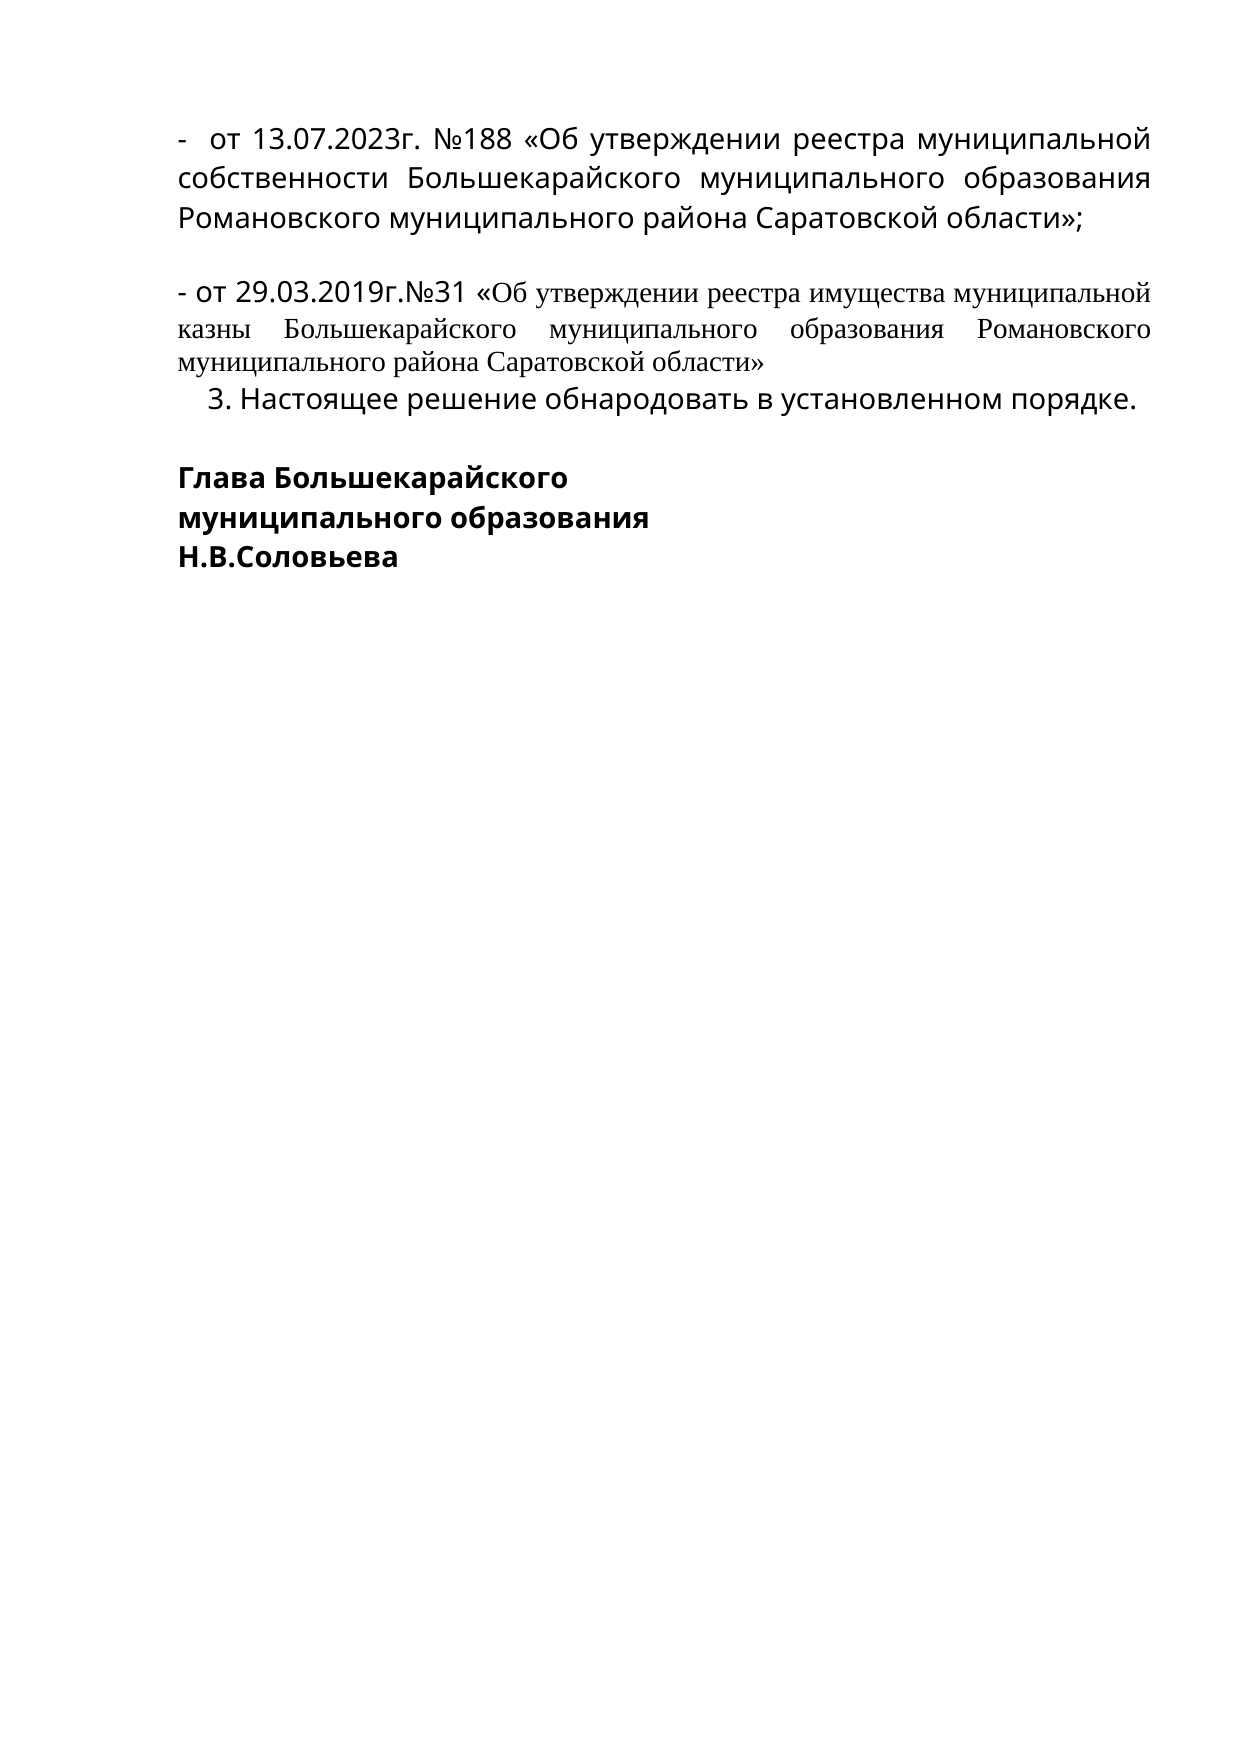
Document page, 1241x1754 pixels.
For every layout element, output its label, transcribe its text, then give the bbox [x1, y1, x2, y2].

text муниципального образования Н.В.Соловьева [177, 497, 1152, 576]
text 3. Настоящее решение обнародовать в установленном порядке. [177, 378, 1152, 418]
text Глава Большекарайского [177, 457, 1152, 497]
text - от 29.03.2019г.№31 «Об утверждении реестра имущества муниципальной казны Большекарайского муниципального образования Романовского муниципального района Саратовской области» [177, 271, 1152, 378]
text - от 13.07.2023г. №188 «Об утверждении реестра муниципальной собственности Большекарайского муниципального образования Романовского муниципального района Саратовской области»; [177, 118, 1152, 237]
